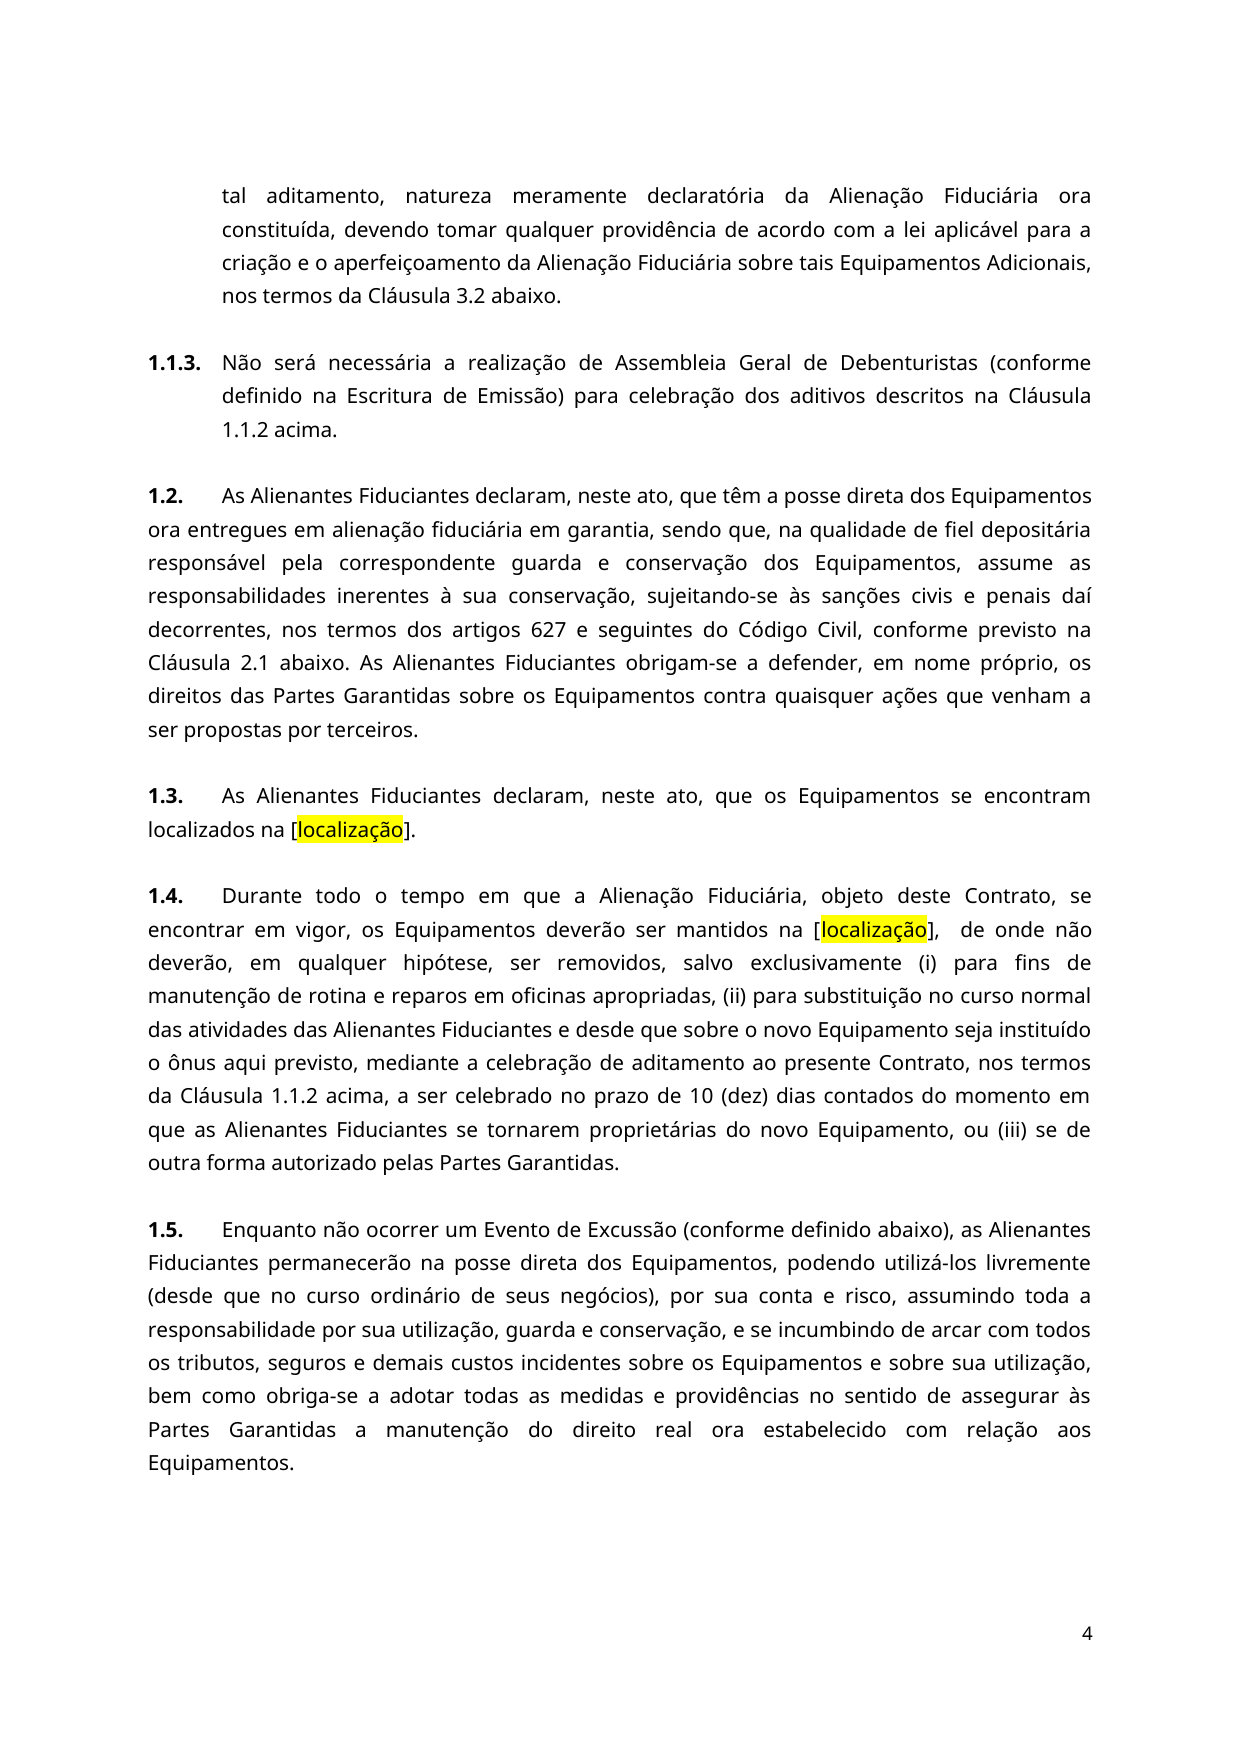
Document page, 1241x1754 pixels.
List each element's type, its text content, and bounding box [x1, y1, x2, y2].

list Enquanto não ocorrer um Evento de Excussão (conforme definido abaixo), as Alienantes Fiduciantes permanecerão na posse direta dos Equipamentos, podendo utilizá-los livremente (desde que no curso ordinário de seus negócios), por sua conta e risco, assumindo toda a responsabilidade por sua utilização, guarda e conservação, e se incumbindo de arcar com todos os tributos, seguros e demais custos incidentes sobre os Equipamentos e sobre sua utilização, bem como obriga-se a adotar todas as medidas e providências no sentido de assegurar às Partes Garantidas a manutenção do direito real ora estabelecido com relação aos Equipamentos. [148, 1211, 1092, 1477]
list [148, 177, 1092, 311]
list As Alienantes Fiduciantes declaram, neste ato, que têm a posse direta dos Equipamentos ora entregues em alienação fiduciária em garantia, sendo que, na qualidade de fiel depositária responsável pela correspondente guarda e conservação dos Equipamentos, assume as responsabilidades inerentes à sua conservação, sujeitando-se às sanções civis e penais daí decorrentes, nos termos dos artigos 627 e seguintes do Código Civil, conforme previsto na Cláusula 2.1 abaixo. As Alienantes Fiduciantes obrigam-se a defender, em nome próprio, os direitos das Partes Garantidas sobre os Equipamentos contra quaisquer ações que venham a ser propostas por terceiros. [148, 477, 1092, 744]
list As Alienantes Fiduciantes declaram, neste ato, que os Equipamentos se encontram localizados na [localização]. [148, 777, 1092, 844]
list Durante todo o tempo em que a Alienação Fiduciária, objeto deste Contrato, se encontrar em vigor, os Equipamentos deverão ser mantidos na [localização], de onde não deverão, em qualquer hipótese, ser removidos, salvo exclusivamente (i) para fins de manutenção de rotina e reparos em oficinas apropriadas, (ii) para substituição no curso normal das atividades das Alienantes Fiduciantes e desde que sobre o novo Equipamento seja instituído o ônus aqui previsto, mediante a celebração de aditamento ao presente Contrato, nos termos da Cláusula 1.1.2 acima, a ser celebrado no prazo de 10 (dez) dias contados do momento em que as Alienantes Fiduciantes se tornarem proprietárias do novo Equipamento, ou (iii) se de outra forma autorizado pelas Partes Garantidas. [148, 877, 1092, 1177]
list Não será necessária a realização de Assembleia Geral de Debenturistas (conforme definido na Escritura de Emissão) para celebração dos aditivos descritos na Cláusula 1.1.2 acima. [148, 344, 1092, 444]
